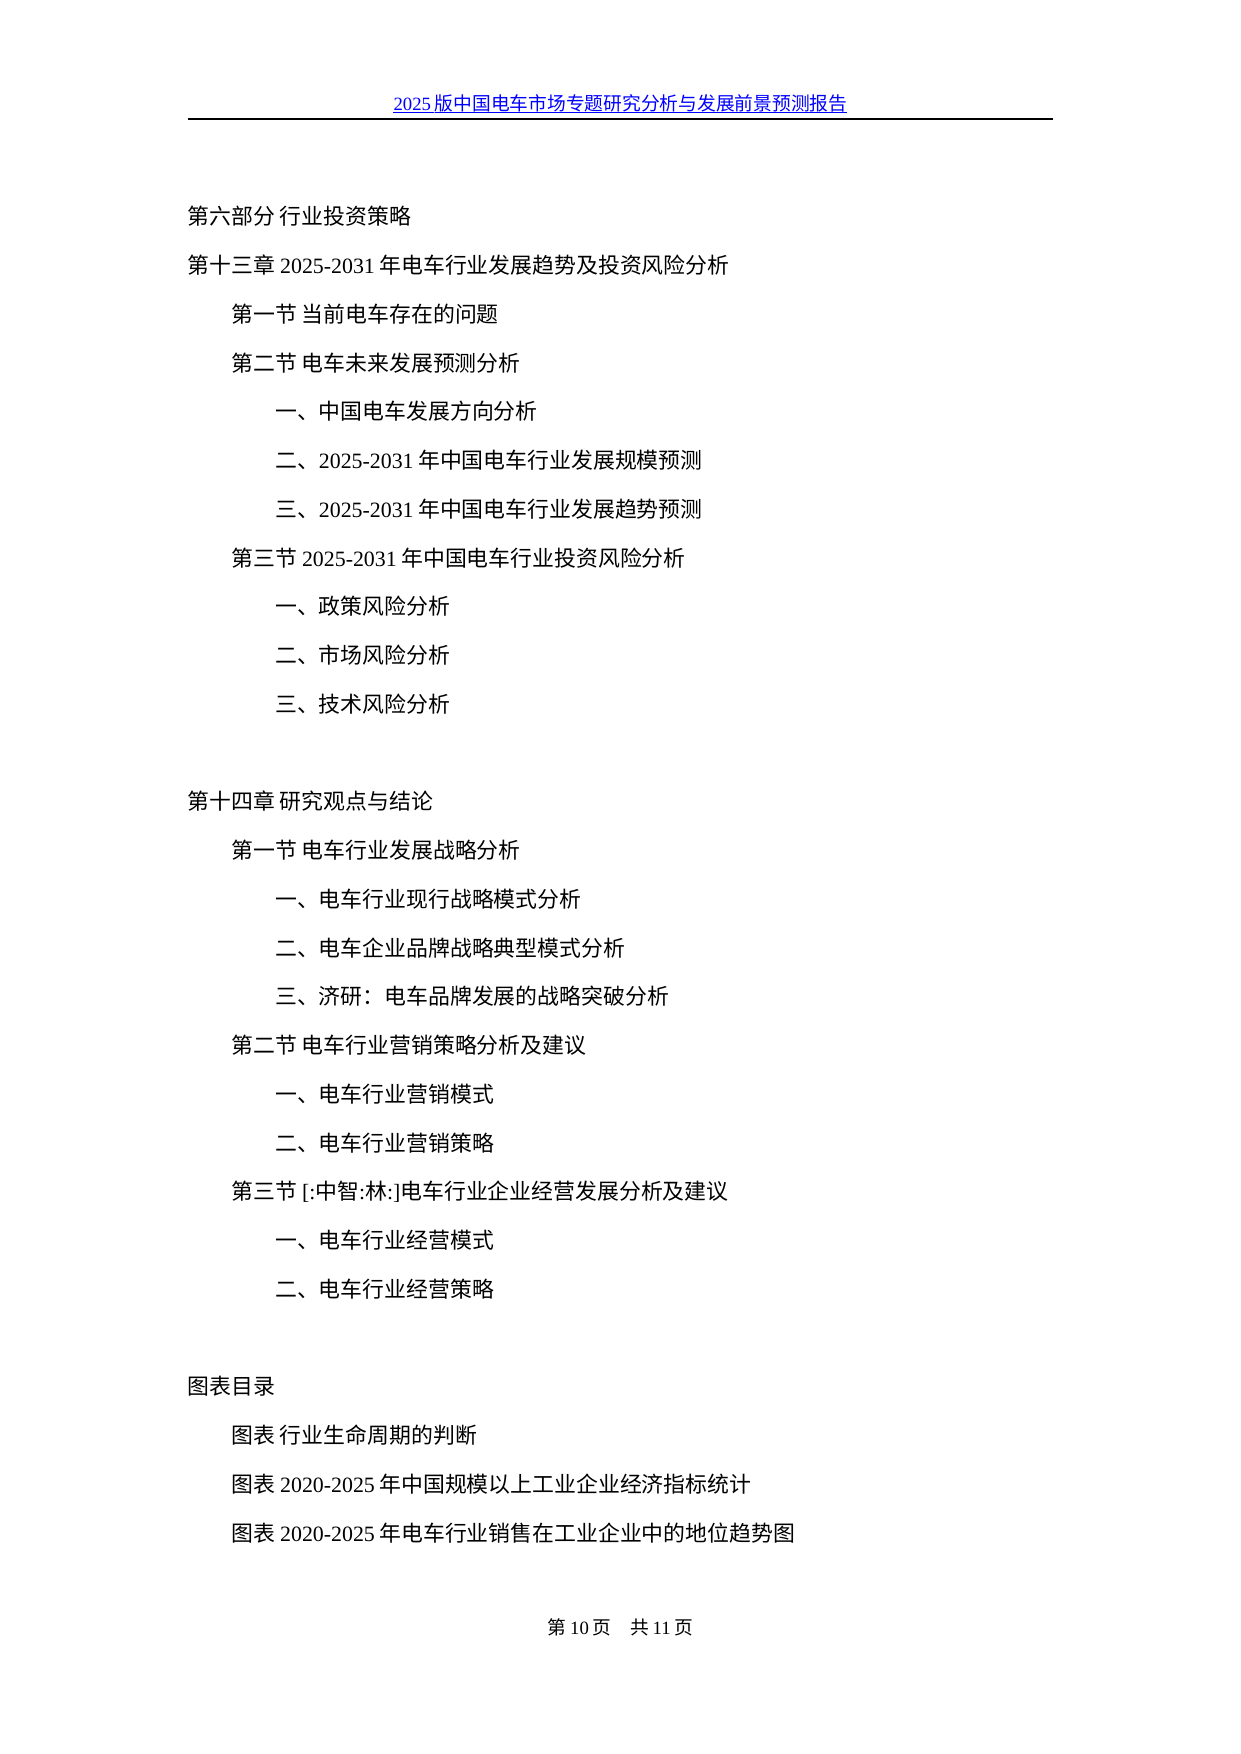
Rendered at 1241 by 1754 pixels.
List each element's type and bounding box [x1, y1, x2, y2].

text [187, 150, 1053, 1548]
